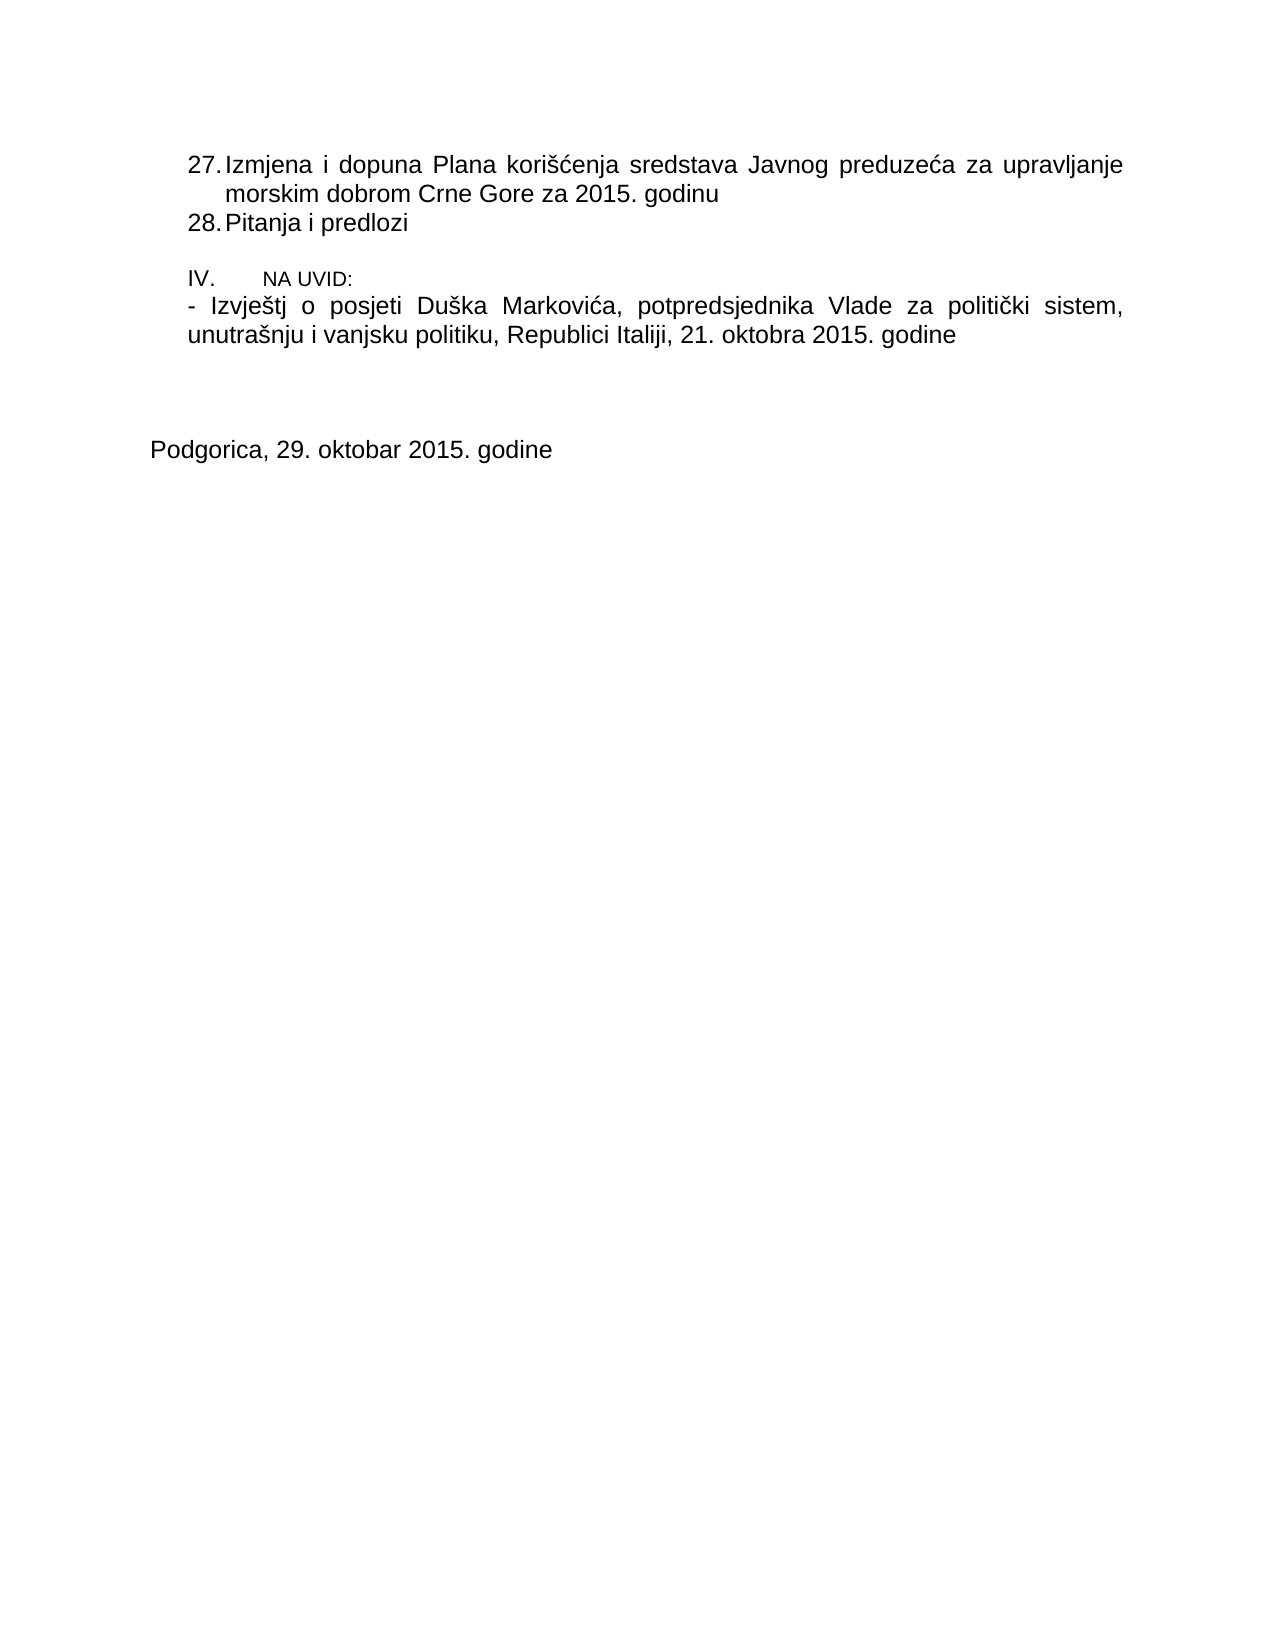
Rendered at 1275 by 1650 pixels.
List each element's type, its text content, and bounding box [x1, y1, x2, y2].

text Podgorica, 29. oktobar 2015. godine [150, 435, 1125, 464]
list Izmjena i dopuna Plana korišćenja sredstava Javnog preduzeća za upravljanje morskim dobrom Crne Gore za 2015. godinu [187, 150, 1125, 207]
list NA UVID: [187, 265, 1125, 291]
list Pitanja i predlozi [187, 207, 1125, 236]
text - Izvještj o posjeti Duška Markovića, potpredsjednika Vlade za politički sistem, unutrašnju i vanjsku politiku, Republici Italiji, 21. oktobra 2015. godine [187, 291, 1125, 349]
